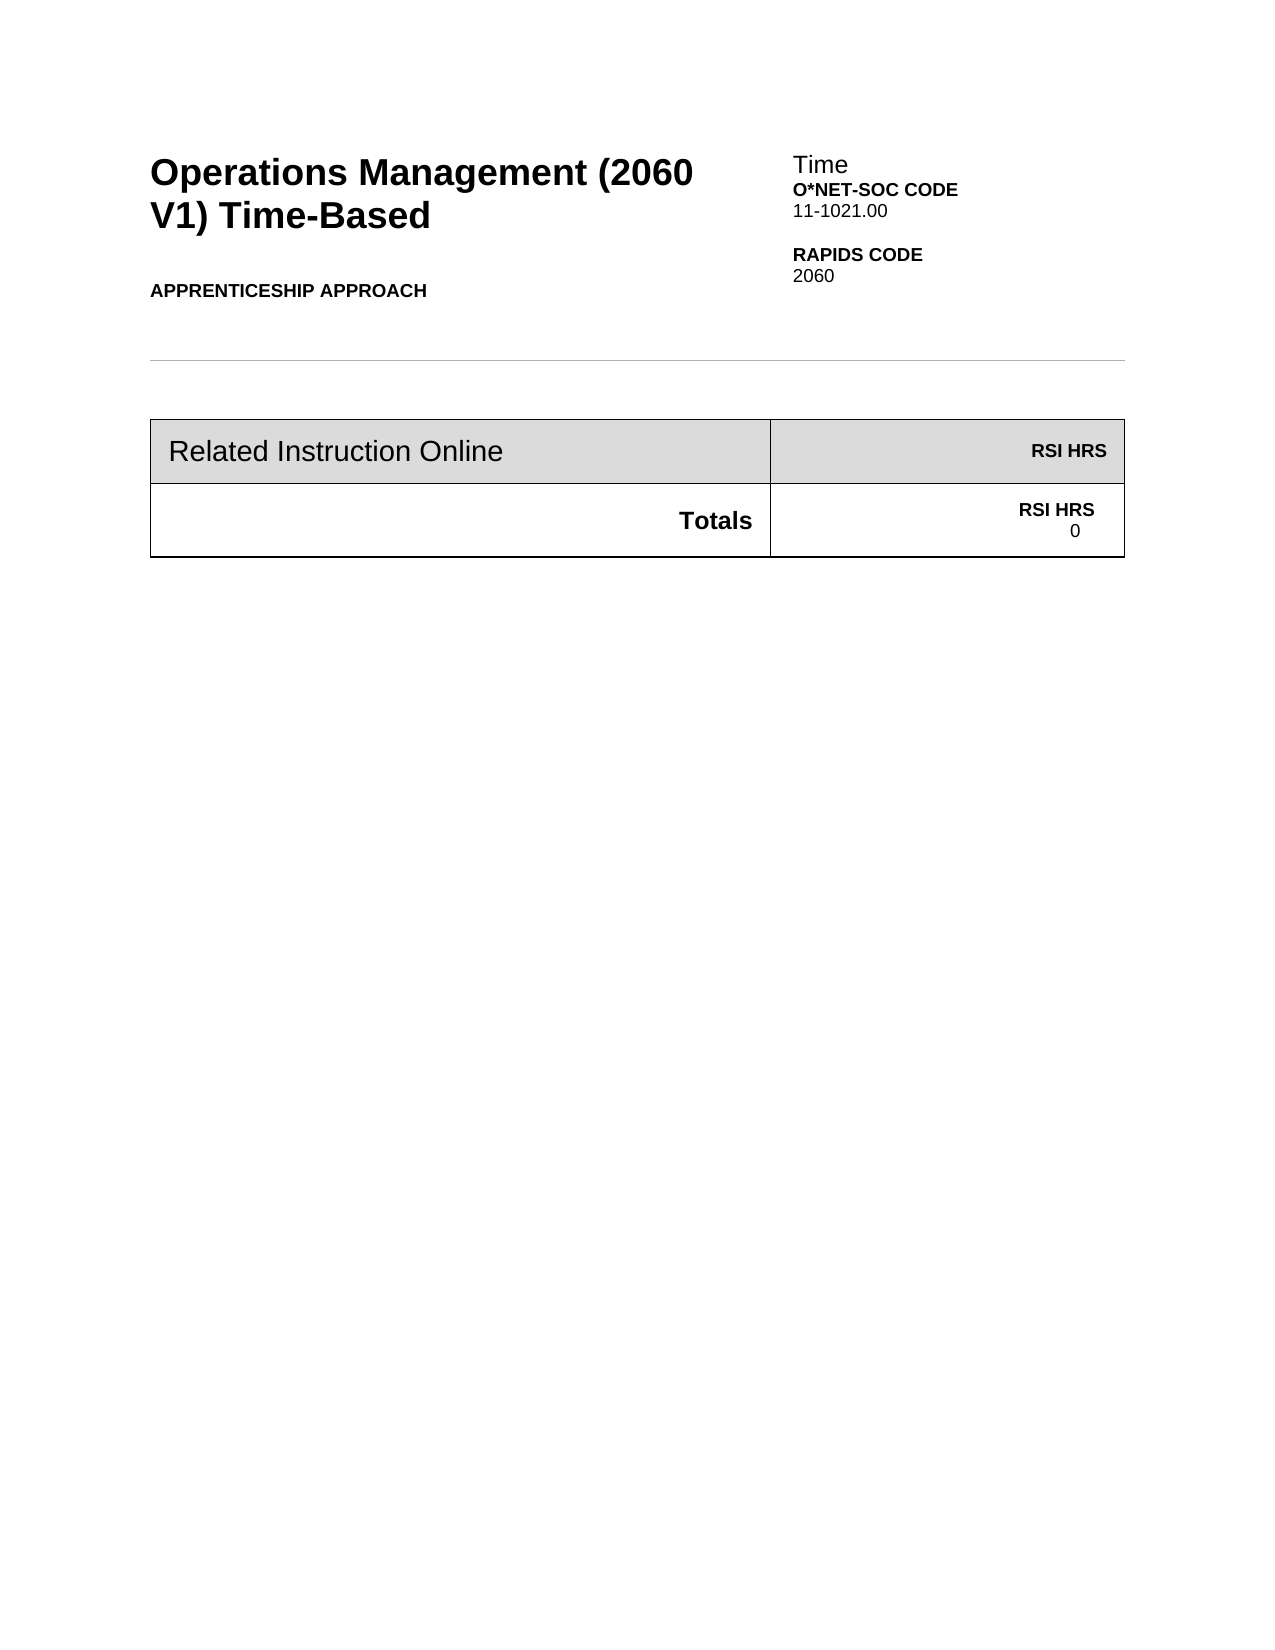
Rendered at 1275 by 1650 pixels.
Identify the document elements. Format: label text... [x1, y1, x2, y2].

table_header Related Instruction Online [151, 420, 770, 483]
text APPRENTICESHIP APPROACH [150, 279, 719, 301]
text O*NET-SOC CODE [793, 179, 1125, 200]
text 11-1021.00 [793, 200, 1125, 222]
table_cell RSI HRS 0 [771, 484, 1124, 556]
text Operations Management (2060 V1) Time-Based [150, 150, 719, 236]
text 2060 [793, 265, 1125, 287]
table_cell Totals [151, 484, 770, 556]
text RAPIDS CODE [793, 243, 1125, 265]
table_header RSI HRS [771, 420, 1124, 483]
text Time [793, 150, 1125, 179]
